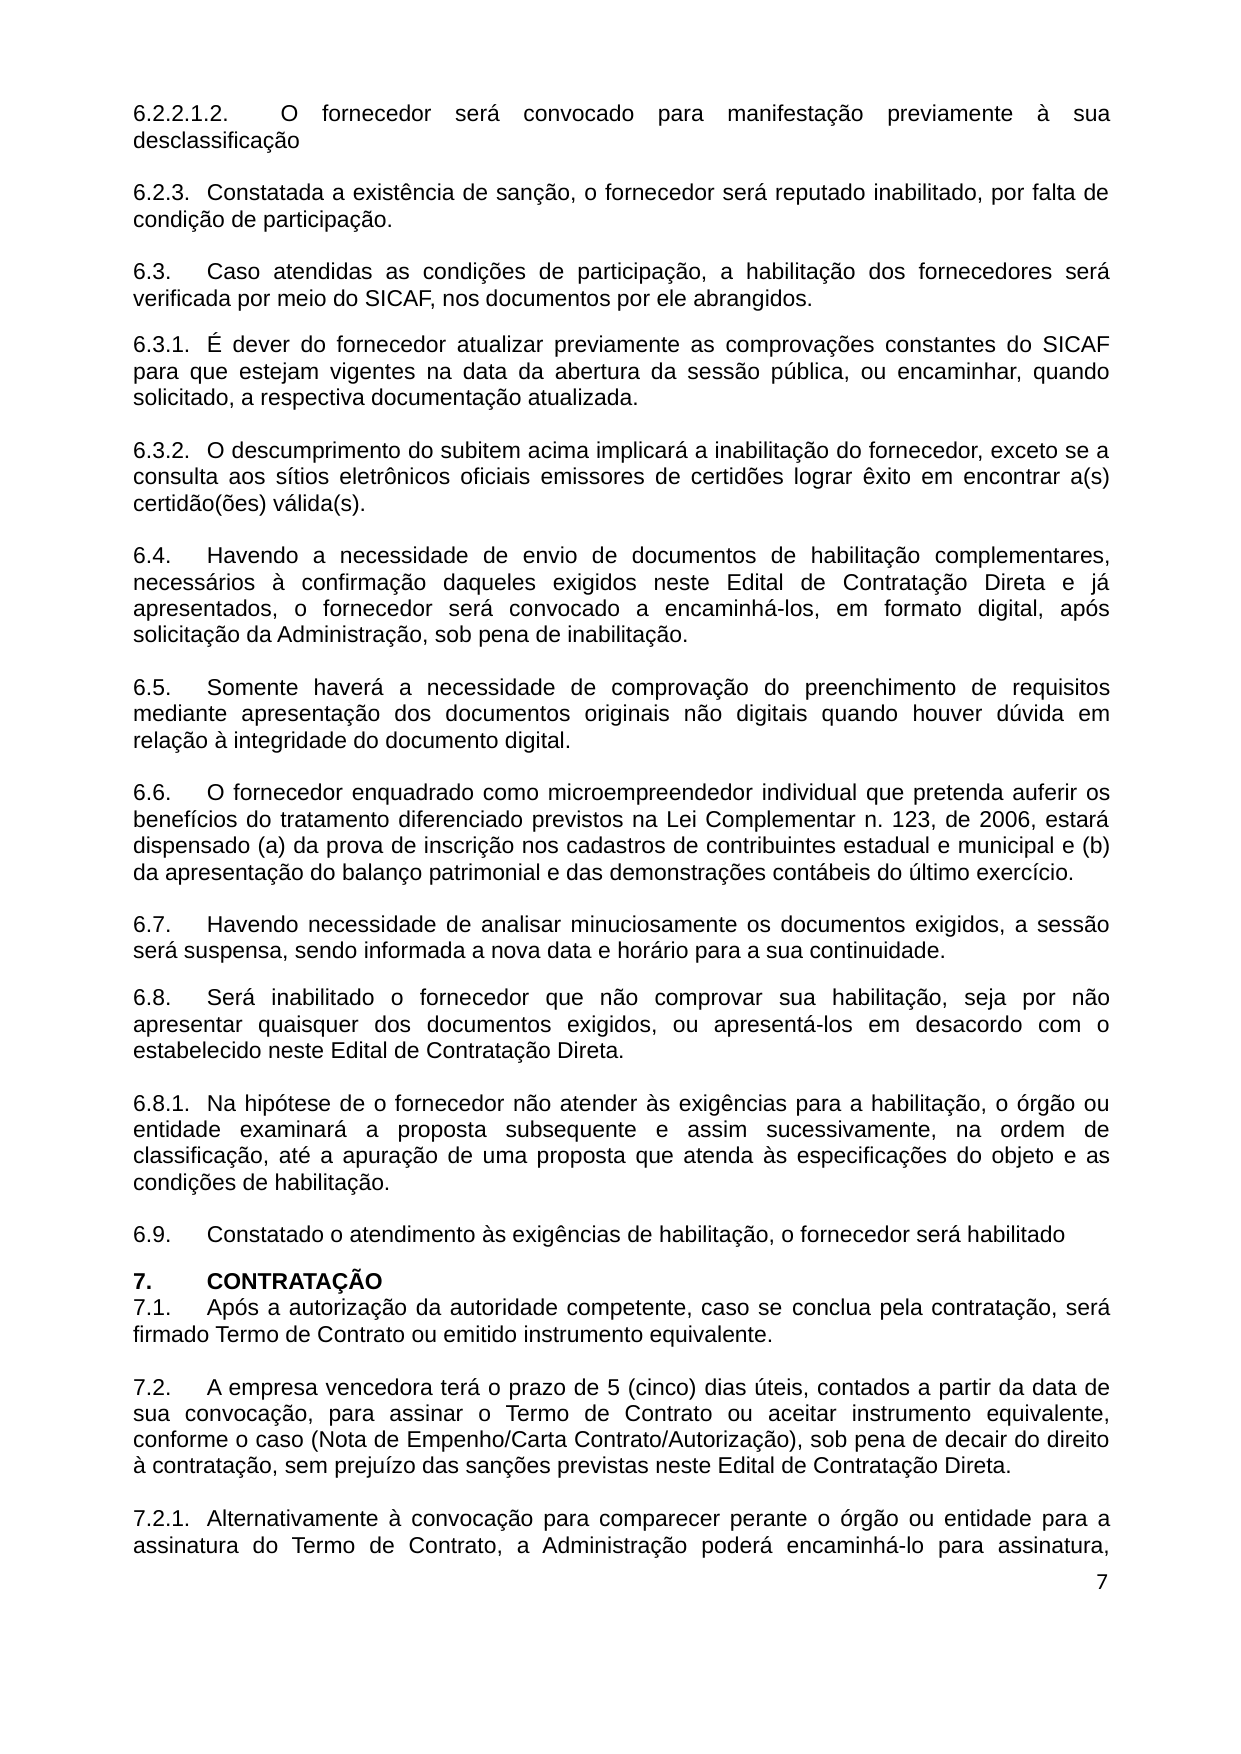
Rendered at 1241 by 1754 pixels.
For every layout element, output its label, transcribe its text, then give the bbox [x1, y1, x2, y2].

list Havendo necessidade de analisar minuciosamente os documentos exigidos, a sessão será suspensa, sendo informada a nova data e horário para a sua continuidade. [133, 911, 1111, 964]
list Caso atendidas as condições de participação, a habilitação dos fornecedores será verificada por meio do SICAF, nos documentos por ele abrangidos. [133, 258, 1111, 311]
list A empresa vencedora terá o prazo de 5 (cinco) dias úteis, contados a partir da data de sua convocação, para assinar o Termo de Contrato ou aceitar instrumento equivalente, conforme o caso (Nota de Empenho/Carta Contrato/Autorização), sob pena de decair do direito à contratação, sem prejuízo das sanções previstas neste Edital de Contratação Direta. [133, 1373, 1111, 1479]
list Constatado o atendimento às exigências de habilitação, o fornecedor será habilitado [133, 1221, 1111, 1248]
list Somente haverá a necessidade de comprovação do preenchimento de requisitos mediante apresentação dos documentos originais não digitais quando houver dúvida em relação à integridade do documento digital. [133, 674, 1111, 753]
list Constatada a existência de sanção, o fornecedor será reputado inabilitado, por falta de condição de participação. [133, 179, 1111, 232]
list Havendo a necessidade de envio de documentos de habilitação complementares, necessários à confirmação daqueles exigidos neste Edital de Contratação Direta e já apresentados, o fornecedor será convocado a encaminhá-los, em formato digital, após solicitação da Administração, sob pena de inabilitação. [133, 542, 1111, 648]
list O fornecedor será convocado para manifestação previamente à sua desclassificação [133, 100, 1111, 153]
list É dever do fornecedor atualizar previamente as comprovações constantes do SICAF para que estejam vigentes na data da abertura da sessão pública, ou encaminhar, quando solicitado, a respectiva documentação atualizada. [133, 331, 1111, 410]
list Será inabilitado o fornecedor que não comprovar sua habilitação, seja por não apresentar quaisquer dos documentos exigidos, ou apresentá-los em desacordo com o estabelecido neste Edital de Contratação Direta. [133, 984, 1111, 1063]
list CONTRATAÇÃO [133, 1268, 1111, 1294]
list O descumprimento do subitem acima implicará a inabilitação do fornecedor, exceto se a consulta aos sítios eletrônicos oficiais emissores de certidões lograr êxito em encontrar a(s) certidão(ões) válida(s). [133, 437, 1111, 516]
list Após a autorização da autoridade competente, caso se conclua pela contratação, será firmado Termo de Contrato ou emitido instrumento equivalente. [133, 1294, 1111, 1347]
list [133, 1505, 1111, 1558]
list O fornecedor enquadrado como microempreendedor individual que pretenda auferir os benefícios do tratamento diferenciado previstos na Lei Complementar n. 123, de 2006, estará dispensado (a) da prova de inscrição nos cadastros de contribuintes estadual e municipal e (b) da apresentação do balanço patrimonial e das demonstrações contábeis do último exercício. [133, 779, 1111, 885]
list Na hipótese de o fornecedor não atender às exigências para a habilitação, o órgão ou entidade examinará a proposta subsequente e assim sucessivamente, na ordem de classificação, até a apuração de uma proposta que atenda às especificações do objeto e as condições de habilitação. [133, 1089, 1111, 1195]
